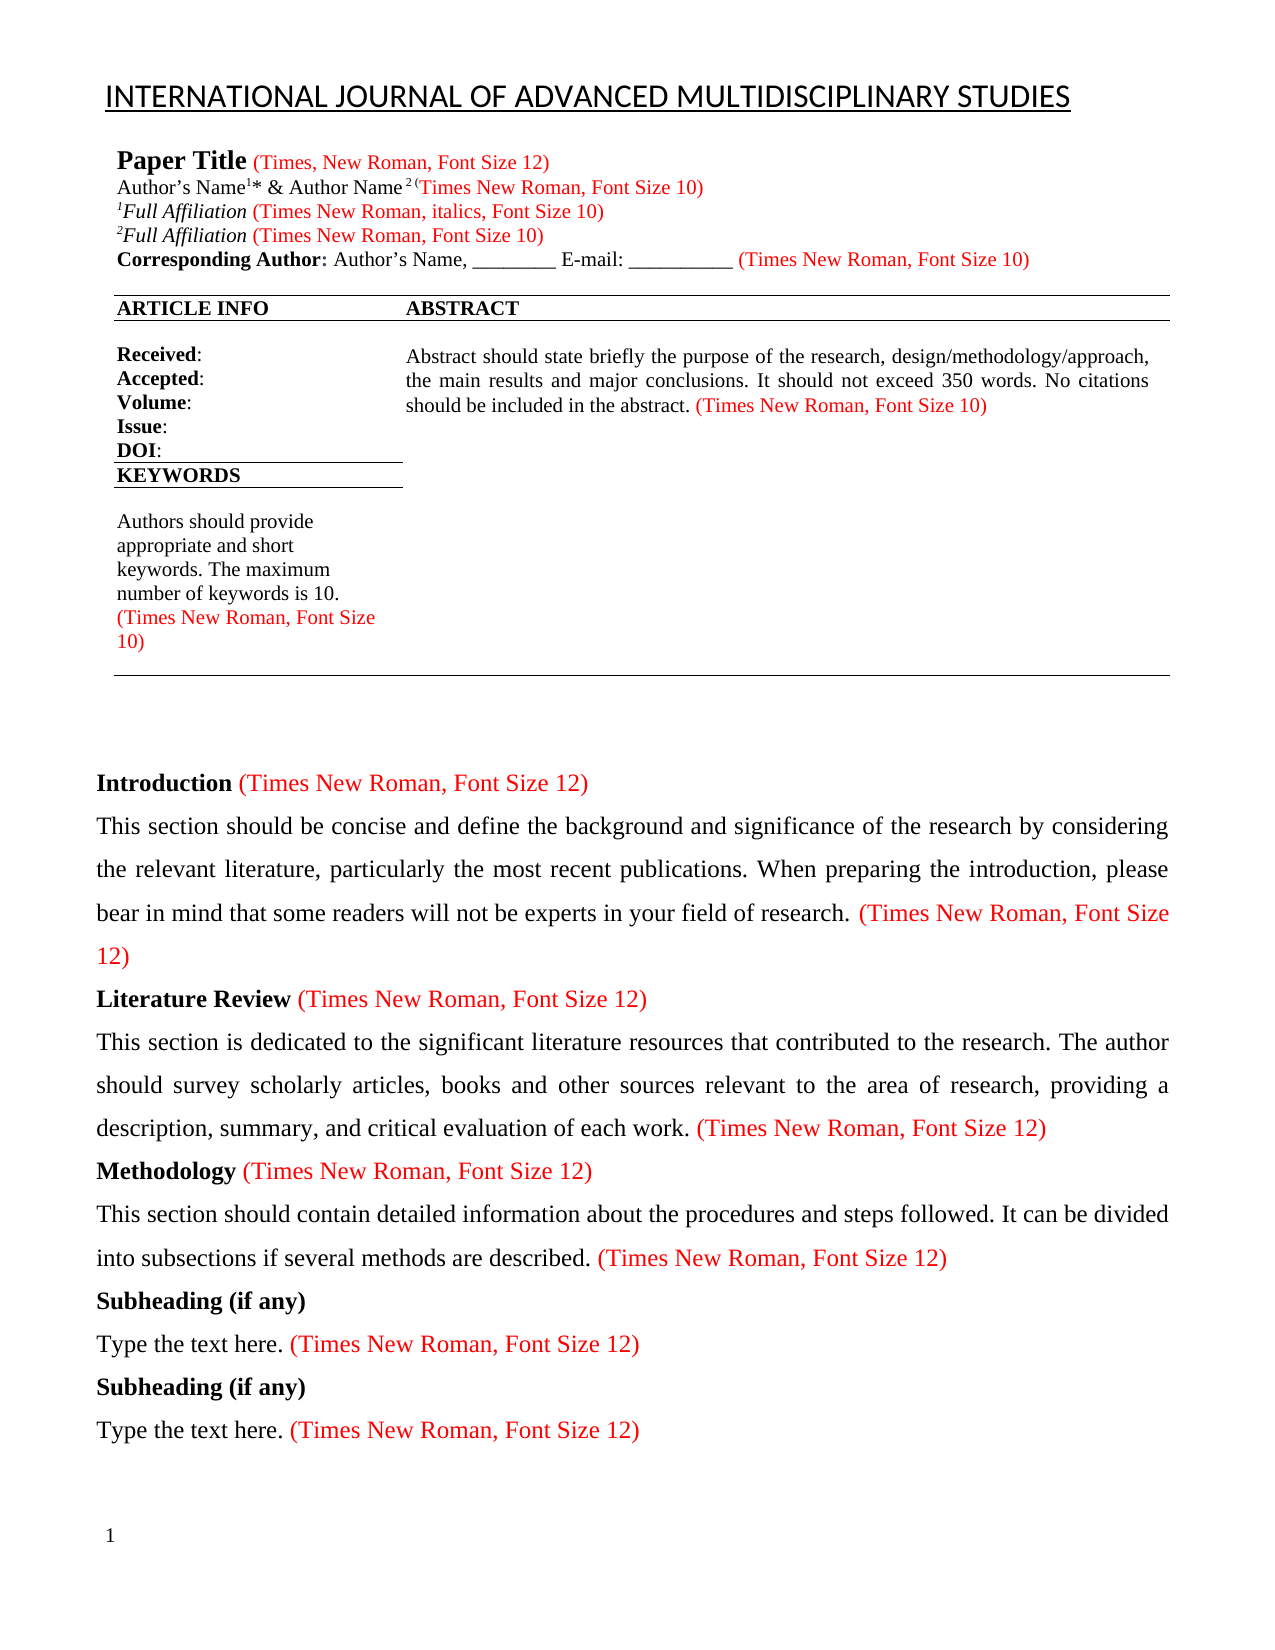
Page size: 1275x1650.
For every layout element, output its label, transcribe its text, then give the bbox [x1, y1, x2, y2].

text Subheading (if any) [96, 1372, 1170, 1401]
table_cell ARTICLE INFO [114, 296, 403, 320]
table_cell Abstract should state briefly the purpose of the research, design/methodology/approach, the main results and major conclusions. It should not exceed 350 words. No citations should be included in the abstract. (Times New Roman, Font Size 10) [403, 321, 1170, 675]
table_cell Received: Accepted: Volume: Issue: DOI: [114, 321, 403, 462]
text Subheading (if any) [96, 1286, 1170, 1314]
table_cell KEYWORDS [114, 463, 403, 487]
text Type the text here. (Times New Roman, Font Size 12) [96, 1415, 1170, 1444]
table_cell ABSTRACT [403, 296, 1170, 320]
text Type the text here. (Times New Roman, Font Size 12) [96, 1329, 1170, 1358]
text Literature Review (Times New Roman, Font Size 12) [96, 984, 1170, 1013]
table_cell Authors should provide appropriate and short keywords. The maximum number of keywords is 10. (Times New Roman, Font Size 10) [114, 488, 403, 675]
text Introduction (Times New Roman, Font Size 12) [96, 768, 1170, 797]
text This section is dedicated to the significant literature resources that contributed to the research. The author should survey scholarly articles, books and other sources relevant to the area of research, providing a description, summary, and critical evaluation of each work. (Times New Roman, Font Size 12) [96, 1027, 1170, 1142]
text Methodology (Times New Roman, Font Size 12) [96, 1156, 1170, 1185]
table_header Paper Title (Times, New Roman, Font Size 12) Author’s Name1* & Author Name 2 (Times New Roman, Font Size 10) 1Full Affiliation (Times New Roman, italics, Font Size 10) 2Full Affiliation (Times New Roman, Font Size 10) Corresponding Author: Author’s Name, ________ E-mail: __________ (Times New Roman, Font Size 10) [114, 144, 1170, 295]
text This section should contain detailed information about the procedures and steps followed. It can be divided into subsections if several methods are described. (Times New Roman, Font Size 12) [96, 1199, 1170, 1271]
text This section should be concise and define the background and significance of the research by considering the relevant literature, particularly the most recent publications. When preparing the introduction, please bear in mind that some readers will not be experts in your field of research. (Times New Roman, Font Size 12) [96, 811, 1170, 969]
